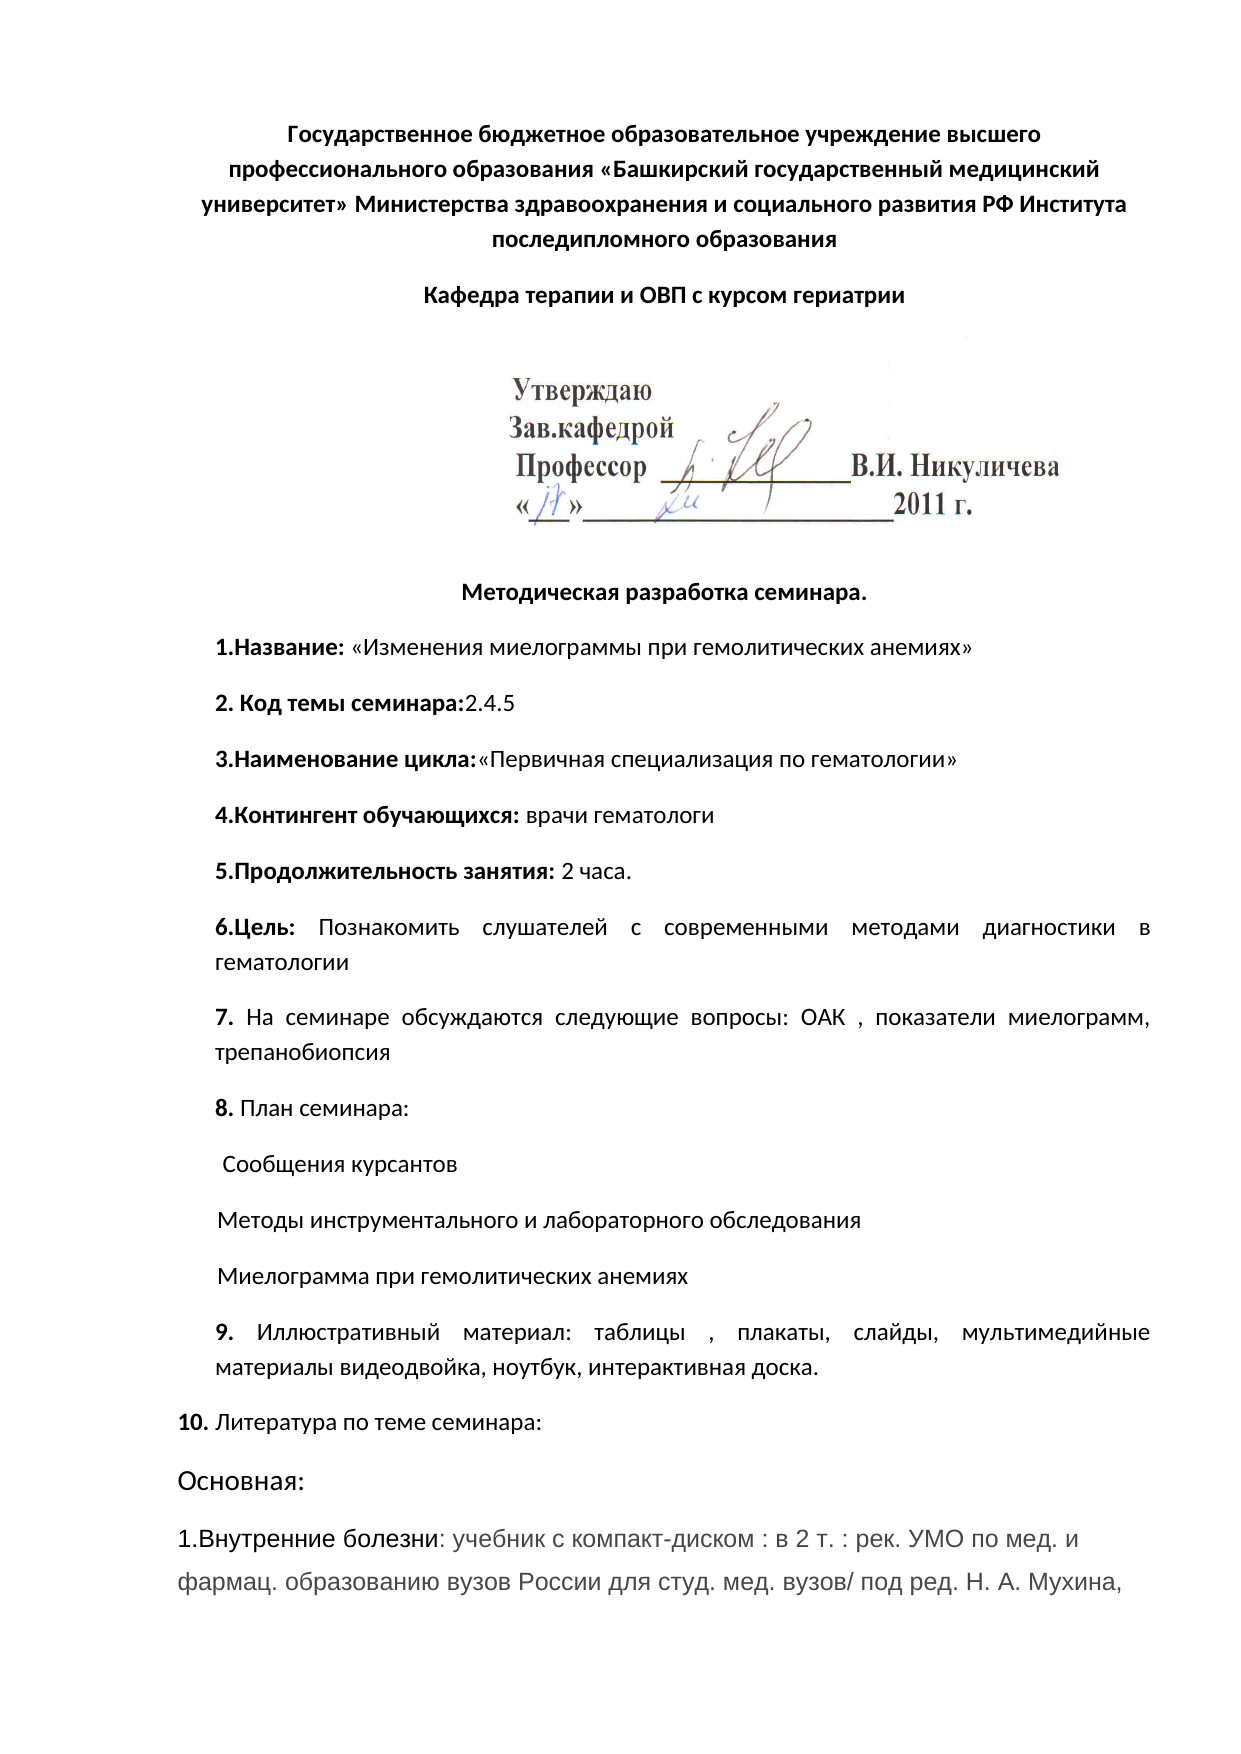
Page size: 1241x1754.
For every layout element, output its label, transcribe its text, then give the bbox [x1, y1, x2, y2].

text 5.Продолжительность занятия: 2 часа. [215, 855, 1152, 885]
text Государственное бюджетное образовательное учреждение высшего профессионального образования «Башкирский государственный медицинский университет» Министерства здравоохранения и социального развития РФ Института последипломного образования [177, 118, 1152, 254]
picture [420, 334, 1152, 551]
text 6.Цель: Познакомить слушателей с современными методами диагностики в гематологии [215, 911, 1152, 976]
text 10. Литература по теме семинара: [177, 1407, 1152, 1437]
text Сообщения курсантов [217, 1148, 1152, 1179]
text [177, 1524, 1152, 1596]
text 8. План семинара: [215, 1092, 1152, 1123]
text 3.Наименование цикла:«Первичная специализация по гематологии» [215, 743, 1152, 774]
text 4.Контингент обучающихся: врачи гематологи [215, 799, 1152, 829]
text Методическая разработка семинара. [177, 576, 1152, 606]
text 1.Название: «Изменения миелограммы при гемолитических анемиях» [215, 632, 1152, 662]
text 9. Иллюстративный материал: таблицы , плакаты, слайды, мультимедийные материалы видеодвойка, ноутбук, интерактивная доска. [215, 1316, 1152, 1381]
text 2. Код темы семинара:2.4.5 [215, 687, 1152, 718]
text 7. На семинаре обсуждаются следующие вопросы: ОАК , показатели миелограмм, трепанобиопсия [215, 1002, 1152, 1067]
text Методы инструментального и лабораторного обследования [217, 1204, 1152, 1234]
text Миелограмма при гемолитических анемиях [217, 1260, 1152, 1290]
text Кафедра терапии и ОВП с курсом гериатрии [177, 279, 1152, 309]
text Основная: [177, 1462, 1152, 1498]
